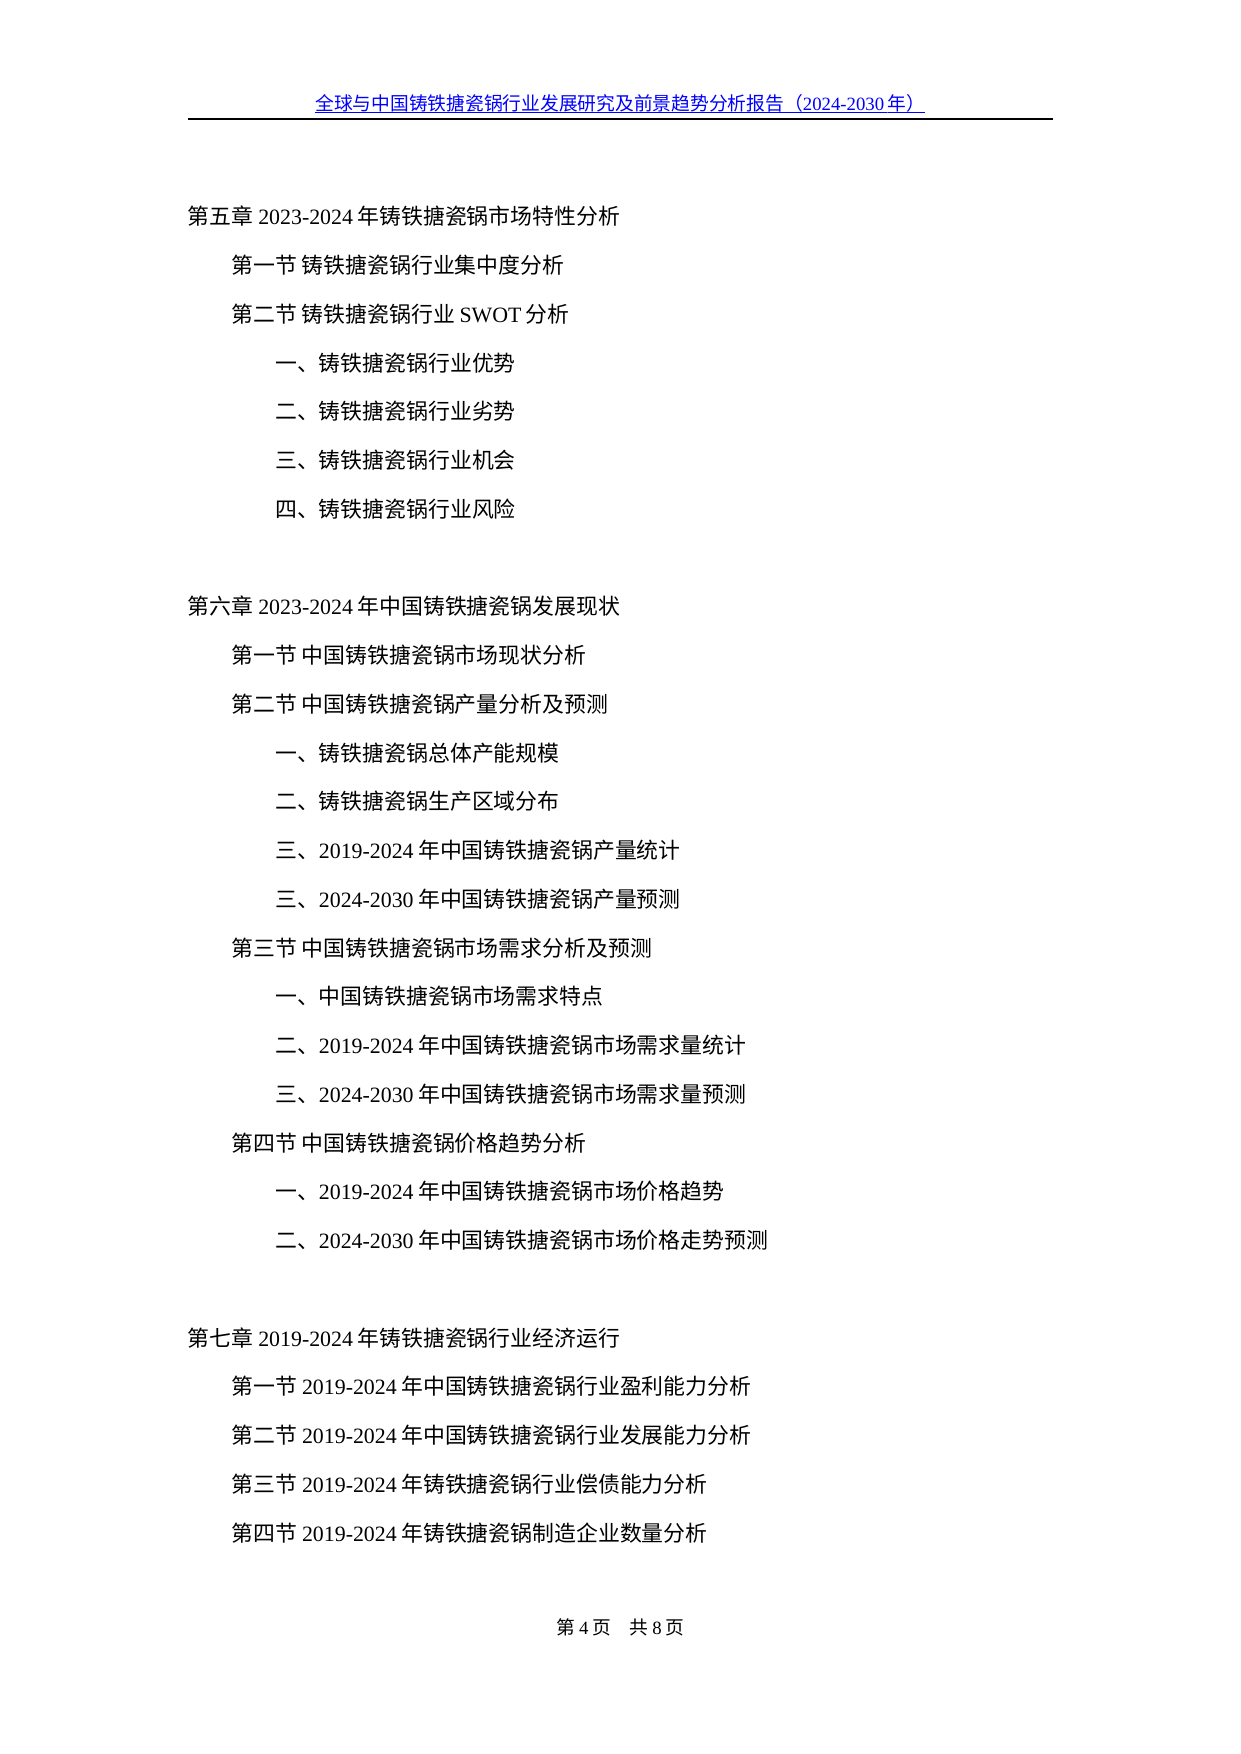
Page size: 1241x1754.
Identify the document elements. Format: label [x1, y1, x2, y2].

text [187, 150, 1053, 1548]
